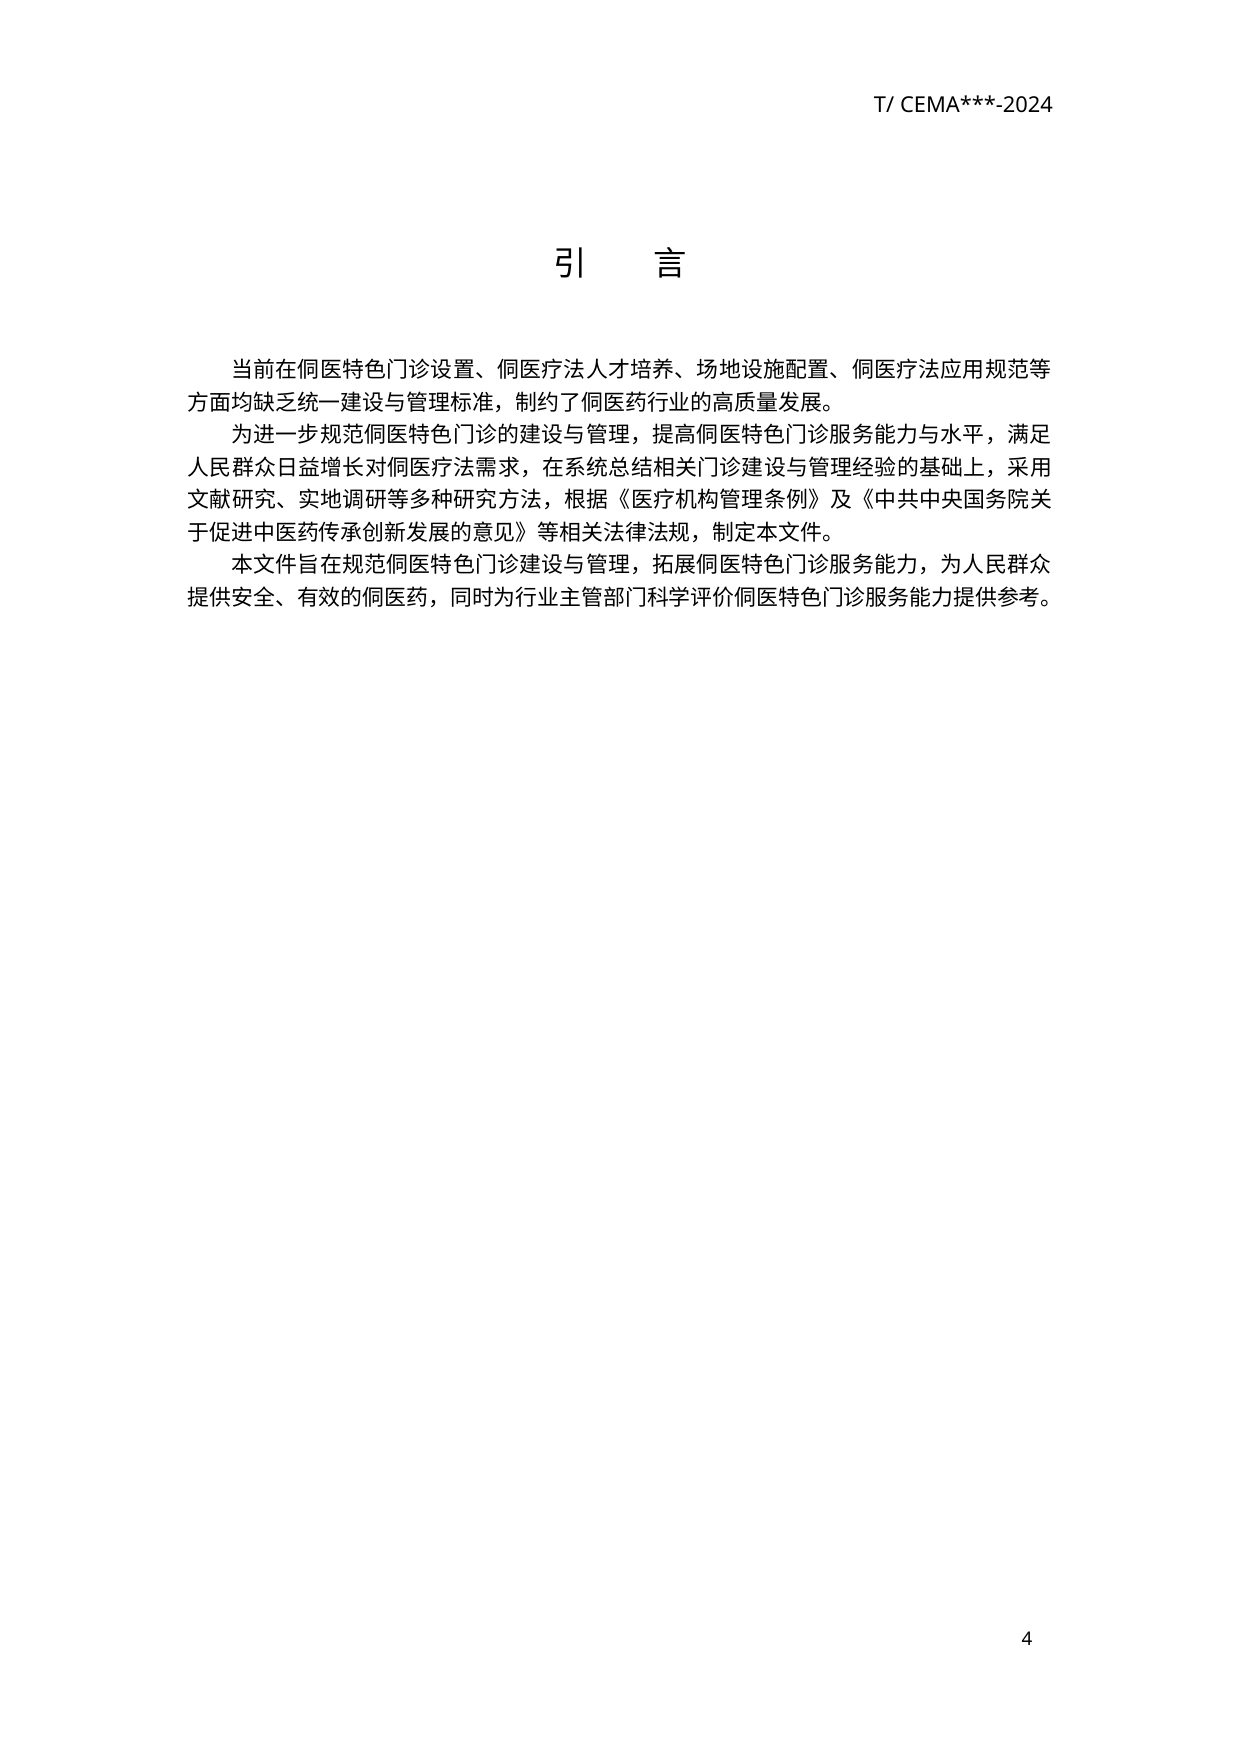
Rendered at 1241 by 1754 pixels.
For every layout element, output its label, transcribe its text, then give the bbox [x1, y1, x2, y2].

text 当前在侗医特色门诊设置、侗医疗法人才培养、场地设施配置、侗医疗法应用规范等方面均缺乏统一建设与管理标准，制约了侗医药行业的高质量发展。 [187, 352, 1053, 417]
text 引 言 [187, 229, 1053, 294]
text 为进一步规范侗医特色门诊的建设与管理，提高侗医特色门诊服务能力与水平，满足人民群众日益增长对侗医疗法需求，在系统总结相关门诊建设与管理经验的基础上，采用文献研究、实地调研等多种研究方法，根据《医疗机构管理条例》及《中共中央国务院关于促进中医药传承创新发展的意见》等相关法律法规，制定本文件。 [187, 417, 1053, 547]
text 本文件旨在规范侗医特色门诊建设与管理，拓展侗医特色门诊服务能力，为人民群众提供安全、有效的侗医药，同时为行业主管部门科学评价侗医特色门诊服务能力提供参考。 [187, 547, 1053, 612]
